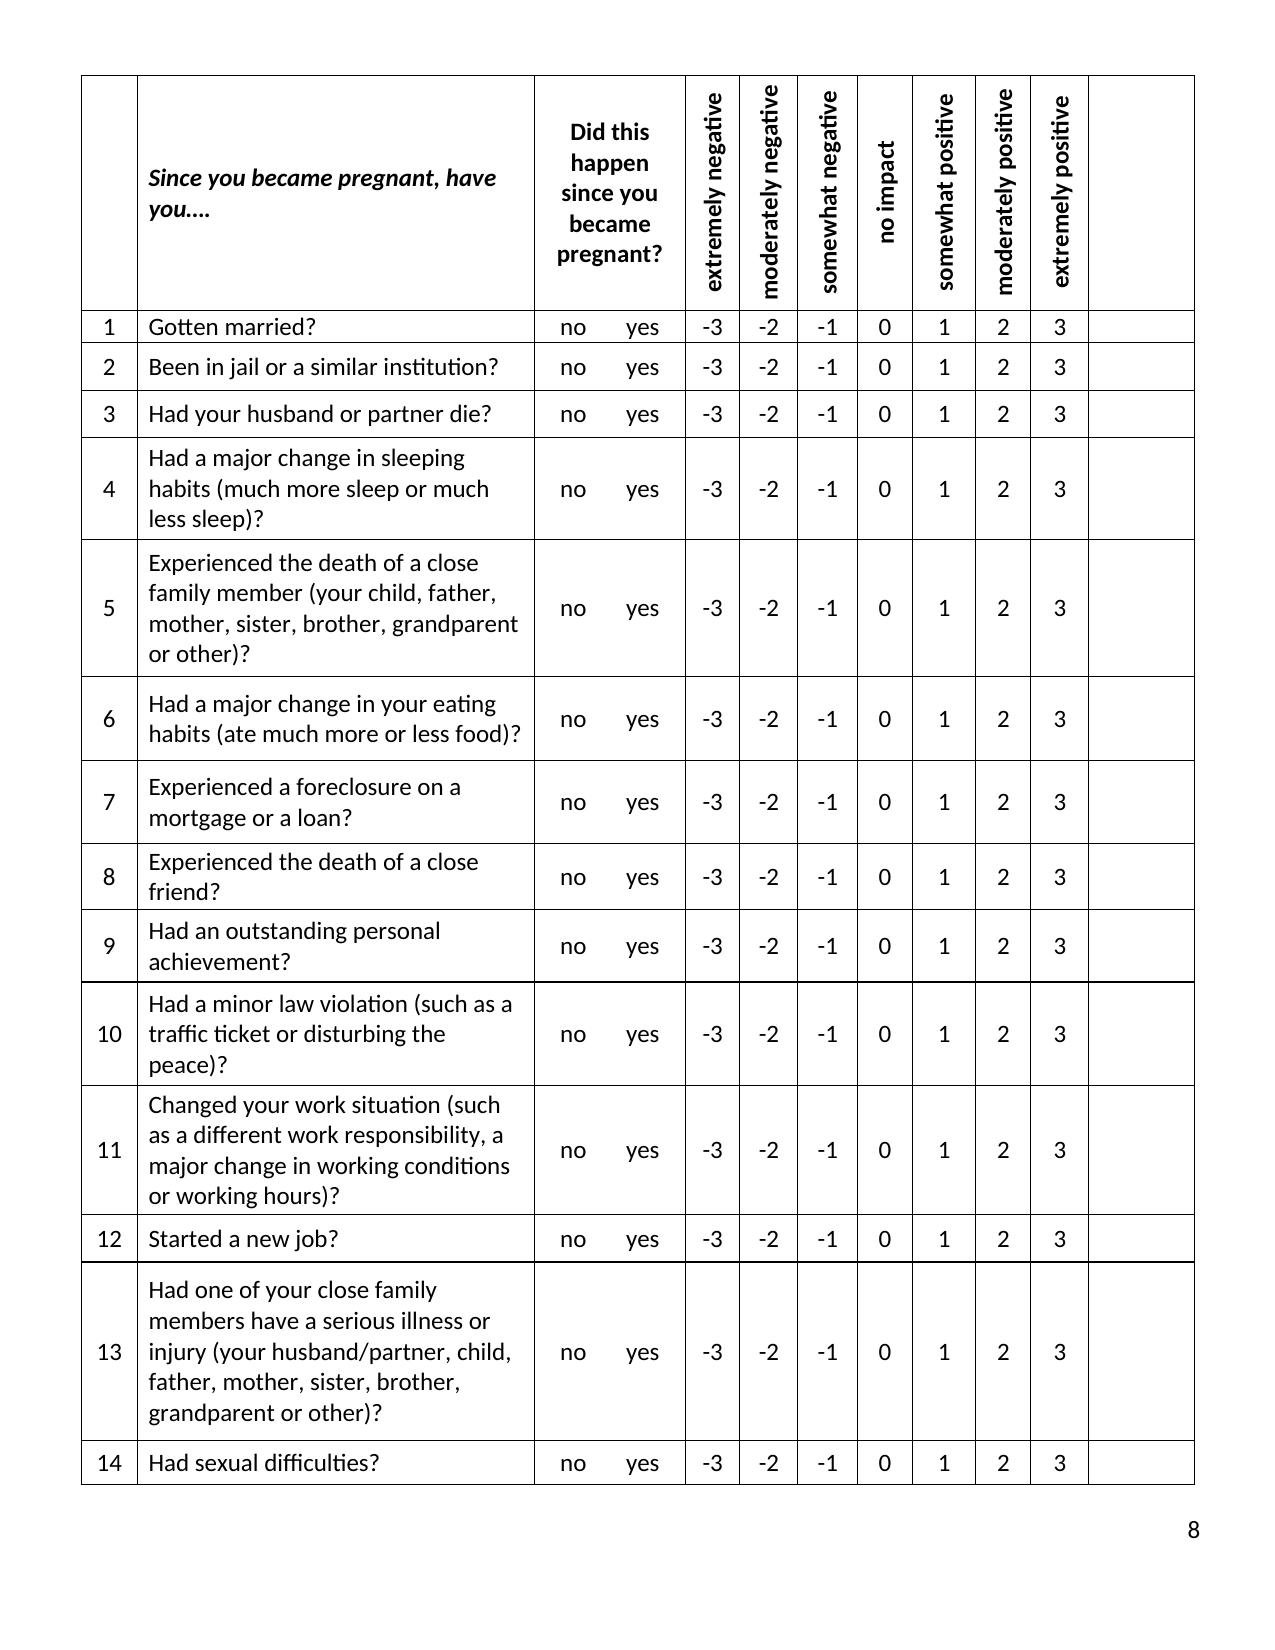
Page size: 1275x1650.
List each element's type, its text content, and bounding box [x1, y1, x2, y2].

table_cell -1 [798, 343, 857, 390]
table_cell -3 [686, 910, 739, 981]
table_cell -2 [740, 1215, 797, 1261]
table_cell Started a new job? [138, 1215, 534, 1261]
table_cell 3 [1031, 343, 1088, 390]
table_cell -1 [798, 540, 857, 676]
table_cell 2 [976, 761, 1030, 843]
table_cell 6 [82, 677, 137, 759]
table_cell 3 [1031, 311, 1088, 342]
table_cell -2 [740, 311, 797, 342]
table_cell -3 [686, 343, 739, 390]
table_cell [1089, 438, 1194, 538]
table_cell -3 [686, 1086, 739, 1214]
table_cell -2 [740, 343, 797, 390]
table_cell -2 [740, 983, 797, 1085]
table_cell 0 [858, 540, 912, 676]
table_cell 3 [1031, 438, 1088, 538]
table_cell 3 [1031, 1441, 1088, 1483]
table_cell -3 [686, 761, 739, 843]
table_cell 11 [82, 1086, 137, 1214]
table_cell 1 [913, 343, 975, 390]
table_cell -1 [798, 1263, 857, 1439]
table_cell 3 [1031, 1215, 1088, 1261]
table_cell no yes [535, 311, 685, 342]
table_cell 1 [913, 391, 975, 437]
table_cell 7 [82, 761, 137, 843]
table_cell -3 [686, 438, 739, 538]
table_cell 3 [1031, 910, 1088, 981]
table_cell 0 [858, 391, 912, 437]
table_cell -3 [686, 1263, 739, 1439]
table_cell 2 [976, 983, 1030, 1085]
table_cell [1089, 910, 1194, 981]
table_cell 0 [858, 311, 912, 342]
table_cell 1 [913, 1215, 975, 1261]
table_cell -2 [740, 844, 797, 909]
table_cell Had a major change in sleeping habits (much more sleep or much less sleep)? [138, 438, 534, 538]
table_cell 0 [858, 910, 912, 981]
table_cell 1 [82, 311, 137, 342]
table_cell -1 [798, 910, 857, 981]
table_cell [1089, 1441, 1194, 1483]
table_cell Had a major change in your eating habits (ate much more or less food)? [138, 677, 534, 759]
table_cell 3 [1031, 391, 1088, 437]
table_cell 0 [858, 343, 912, 390]
table_cell 2 [976, 844, 1030, 909]
table_cell 1 [913, 540, 975, 676]
table_cell [1089, 1215, 1194, 1261]
table_cell Had your husband or partner die? [138, 391, 534, 437]
table_cell -1 [798, 391, 857, 437]
table_cell Did this happen since you became pregnant? [535, 76, 685, 309]
table_cell Experienced the death of a close friend? [138, 844, 534, 909]
table_cell 2 [976, 1215, 1030, 1261]
table_cell 10 [82, 983, 137, 1085]
table_cell no yes [535, 1215, 685, 1261]
table_cell 2 [976, 1086, 1030, 1214]
table_cell -2 [740, 1086, 797, 1214]
table_cell -2 [740, 910, 797, 981]
table_cell -2 [740, 391, 797, 437]
table_cell 2 [976, 540, 1030, 676]
table_cell 0 [858, 1441, 912, 1483]
table_cell -2 [740, 540, 797, 676]
table_cell -2 [740, 677, 797, 759]
table_cell 2 [976, 1263, 1030, 1439]
table_cell 2 [976, 391, 1030, 437]
table_cell -1 [798, 844, 857, 909]
table_cell 9 [82, 910, 137, 981]
table_cell -3 [686, 540, 739, 676]
table_cell 0 [858, 438, 912, 538]
table_cell -3 [686, 311, 739, 342]
table_cell [82, 76, 137, 309]
table_cell somewhat positive [913, 76, 975, 309]
table_cell no yes [535, 343, 685, 390]
table_cell -1 [798, 311, 857, 342]
table_cell 12 [82, 1215, 137, 1261]
table_cell moderately positive [976, 76, 1030, 309]
table_cell 0 [858, 1086, 912, 1214]
table_cell Had sexual difficulties? [138, 1441, 534, 1483]
table_cell 1 [913, 311, 975, 342]
table_cell no yes [535, 983, 685, 1085]
table_cell Had an outstanding personal achievement? [138, 910, 534, 981]
table_cell no yes [535, 540, 685, 676]
table_cell extremely positive [1031, 76, 1088, 309]
table_cell 0 [858, 761, 912, 843]
table_cell no yes [535, 910, 685, 981]
table_cell 3 [1031, 1086, 1088, 1214]
table_cell 3 [1031, 983, 1088, 1085]
table_cell 14 [82, 1441, 137, 1483]
table_cell 2 [82, 343, 137, 390]
table_cell 2 [976, 1441, 1030, 1483]
table_cell 3 [1031, 761, 1088, 843]
table_cell 1 [913, 761, 975, 843]
table_cell Had a minor law violation (such as a traffic ticket or disturbing the peace)? [138, 983, 534, 1085]
table_cell -3 [686, 1215, 739, 1261]
table_cell 2 [976, 343, 1030, 390]
table_cell 1 [913, 910, 975, 981]
table_cell -2 [740, 438, 797, 538]
table_cell -1 [798, 1441, 857, 1483]
table_cell 1 [913, 844, 975, 909]
table_cell 3 [1031, 844, 1088, 909]
table_cell no yes [535, 677, 685, 759]
table_cell 2 [976, 910, 1030, 981]
table_cell no impact [858, 76, 912, 309]
table_cell -3 [686, 844, 739, 909]
table_cell -2 [740, 1441, 797, 1483]
table_cell 0 [858, 677, 912, 759]
table_cell [1089, 540, 1194, 676]
table_cell 8 [82, 844, 137, 909]
table_cell no yes [535, 1441, 685, 1483]
table_cell no yes [535, 844, 685, 909]
table_cell extremely negative [686, 76, 739, 309]
table_cell 1 [913, 983, 975, 1085]
table_cell 3 [1031, 540, 1088, 676]
table_cell somewhat negative [798, 76, 857, 309]
table_cell moderately negative [740, 76, 797, 309]
table_cell 1 [913, 677, 975, 759]
table_cell 1 [913, 438, 975, 538]
table_cell 4 [82, 438, 137, 538]
table_cell no yes [535, 761, 685, 843]
table_cell [1089, 983, 1194, 1085]
table_cell [1089, 677, 1194, 759]
table_cell [1089, 1086, 1194, 1214]
table_cell -3 [686, 983, 739, 1085]
table_cell 3 [1031, 677, 1088, 759]
table_cell no yes [535, 438, 685, 538]
table_cell 0 [858, 1215, 912, 1261]
table_cell 0 [858, 983, 912, 1085]
table_cell Had one of your close family members have a serious illness or injury (your husband/partner, child, father, mother, sister, brother, grandparent or other)? [138, 1263, 534, 1439]
table_cell [1089, 844, 1194, 909]
table_cell 0 [858, 844, 912, 909]
table_cell 2 [976, 438, 1030, 538]
table_cell Gotten married? [138, 311, 534, 342]
table_cell -1 [798, 983, 857, 1085]
table_cell Experienced the death of a close family member (your child, father, mother, sister, brother, grandparent or other)? [138, 540, 534, 676]
table_cell [1089, 1263, 1194, 1439]
table_cell [1089, 761, 1194, 843]
table_cell [1089, 391, 1194, 437]
table_cell -3 [686, 677, 739, 759]
table_cell -2 [740, 761, 797, 843]
table_cell -3 [686, 1441, 739, 1483]
table_cell -1 [798, 1215, 857, 1261]
table_cell no yes [535, 1086, 685, 1214]
table_cell 13 [82, 1263, 137, 1439]
table_cell 3 [1031, 1263, 1088, 1439]
table_cell -1 [798, 1086, 857, 1214]
table_cell 2 [976, 677, 1030, 759]
table_cell Been in jail or a similar institution? [138, 343, 534, 390]
table_cell [1089, 343, 1194, 390]
table_cell Since you became pregnant, have you…. [138, 76, 534, 309]
table_cell 5 [82, 540, 137, 676]
table_cell -1 [798, 438, 857, 538]
table_cell 1 [913, 1086, 975, 1214]
table_cell Changed your work situation (such as a different work responsibility, a major change in working conditions or working hours)? [138, 1086, 534, 1214]
table_cell -3 [686, 391, 739, 437]
table_cell [1089, 76, 1194, 309]
table_cell 3 [82, 391, 137, 437]
table_cell no yes [535, 391, 685, 437]
table_cell -1 [798, 761, 857, 843]
table_cell [1089, 311, 1194, 342]
table_cell 1 [913, 1441, 975, 1483]
table_cell no yes [535, 1263, 685, 1439]
table_cell -2 [740, 1263, 797, 1439]
table_cell 2 [976, 311, 1030, 342]
table_cell 0 [858, 1263, 912, 1439]
table_cell -1 [798, 677, 857, 759]
table_cell 1 [913, 1263, 975, 1439]
table_cell Experienced a foreclosure on a mortgage or a loan? [138, 761, 534, 843]
